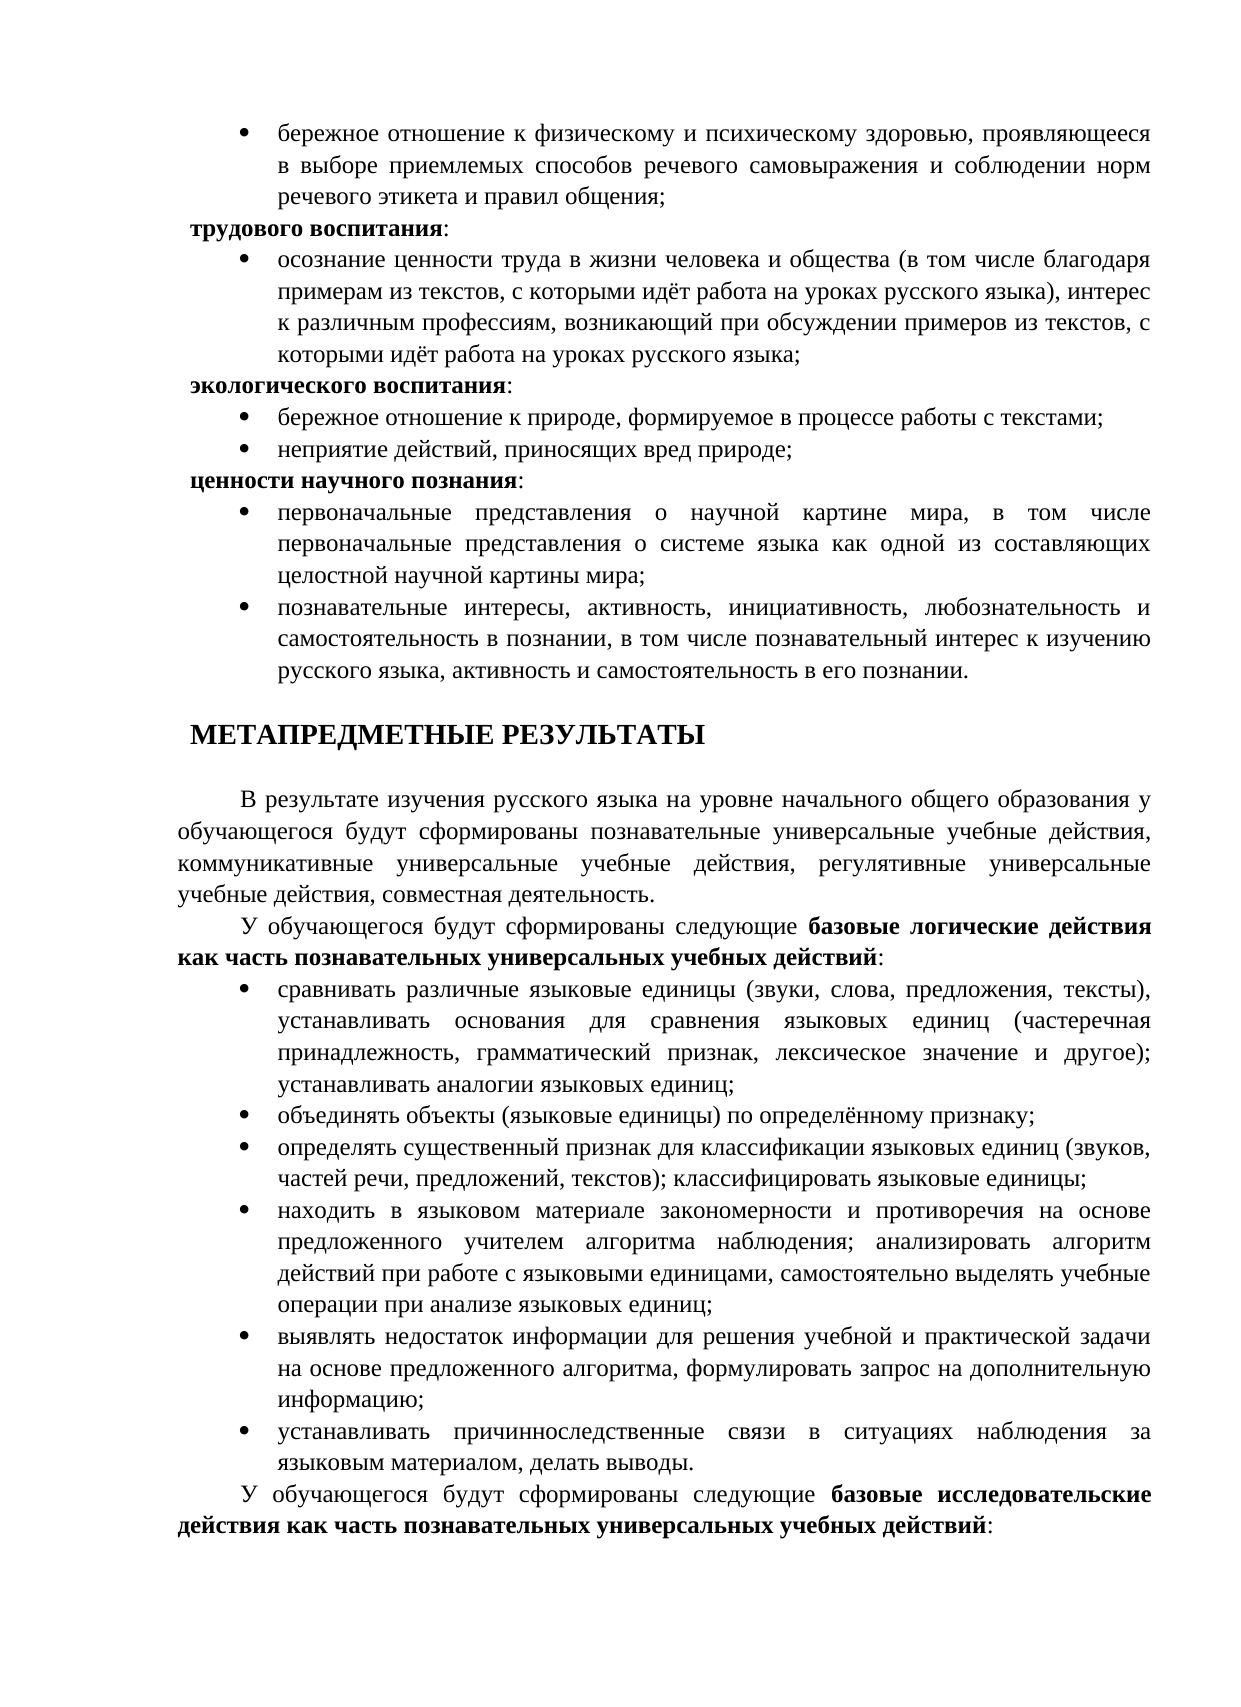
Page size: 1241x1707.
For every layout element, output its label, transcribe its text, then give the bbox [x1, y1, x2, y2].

list познавательные интересы, активность, инициативность, любознательность и самостоятельность в познании, в том числе познавательный интерес к изучению русского языка, активность и самостоятельность в его познании. [240, 592, 1152, 683]
list осознание ценности труда в жизни человека и общества (в том числе благодаря примерам из текстов, с которыми идёт работа на уроках русского языка), интерес к различным профессиям, возникающий при обсуждении примеров из текстов, с которыми идёт работа на уроках русского языка; [240, 244, 1152, 368]
text экологического воспитания: [190, 371, 1152, 399]
list бережное отношение к физическому и психическому здоровью, проявляющееся в выборе приемлемых способов речевого самовыражения и соблюдении норм речевого этикета и правил общения; [240, 118, 1152, 210]
text У обучающегося будут сформированы следующие базовые логические действия как часть познавательных универсальных учебных действий: [177, 911, 1152, 971]
list устанавливать причинноследственные связи в ситуациях наблюдения за языковым материалом, делать выводы. [240, 1416, 1152, 1476]
list первоначальные представления о научной картине мира, в том числе первоначальные представления о системе языка как одной из составляющих целостной научной картины мира; [240, 497, 1152, 589]
text трудового воспитания: [190, 213, 1152, 242]
list объединять объекты (языковые единицы) по определённому признаку; [240, 1100, 1152, 1129]
list находить в языковом материале закономерности и противоречия на основе предложенного учителем алгоритма наблюдения; анализировать алгоритм действий при работе с языковыми единицами, самостоятельно выделять учебные операции при анализе языковых единиц; [240, 1195, 1152, 1318]
text В результате изучения русского языка на уровне начального общего образования у обучающегося будут сформированы познавательные универсальные учебные действия, коммуникативные универсальные учебные действия, регулятивные универсальные учебные действия, совместная деятельность. [177, 784, 1152, 908]
list бережное отношение к природе, формируемое в процессе работы с текстами; [240, 402, 1152, 431]
text У обучающегося будут сформированы следующие базовые исследовательские действия как часть познавательных универсальных учебных действий: [177, 1479, 1152, 1539]
text МЕТАПРЕДМЕТНЫЕ РЕЗУЛЬТАТЫ [190, 717, 1152, 751]
list выявлять недостаток информации для решения учебной и практической задачи на основе предложенного алгоритма, формулировать запрос на дополнительную информацию; [240, 1321, 1152, 1413]
list неприятие действий, приносящих вред природе; [240, 434, 1152, 462]
list сравнивать различные языковые единицы (звуки, слова, предложения, тексты), устанавливать основания для сравнения языковых единиц (частеречная принадлежность, грамматический признак, лексическое значение и другое); устанавливать аналогии языковых единиц; [240, 974, 1152, 1097]
list определять существенный признак для классификации языковых единиц (звуков, частей речи, предложений, текстов); классифицировать языковые единицы; [240, 1132, 1152, 1192]
text ценности научного познания: [190, 465, 1152, 494]
